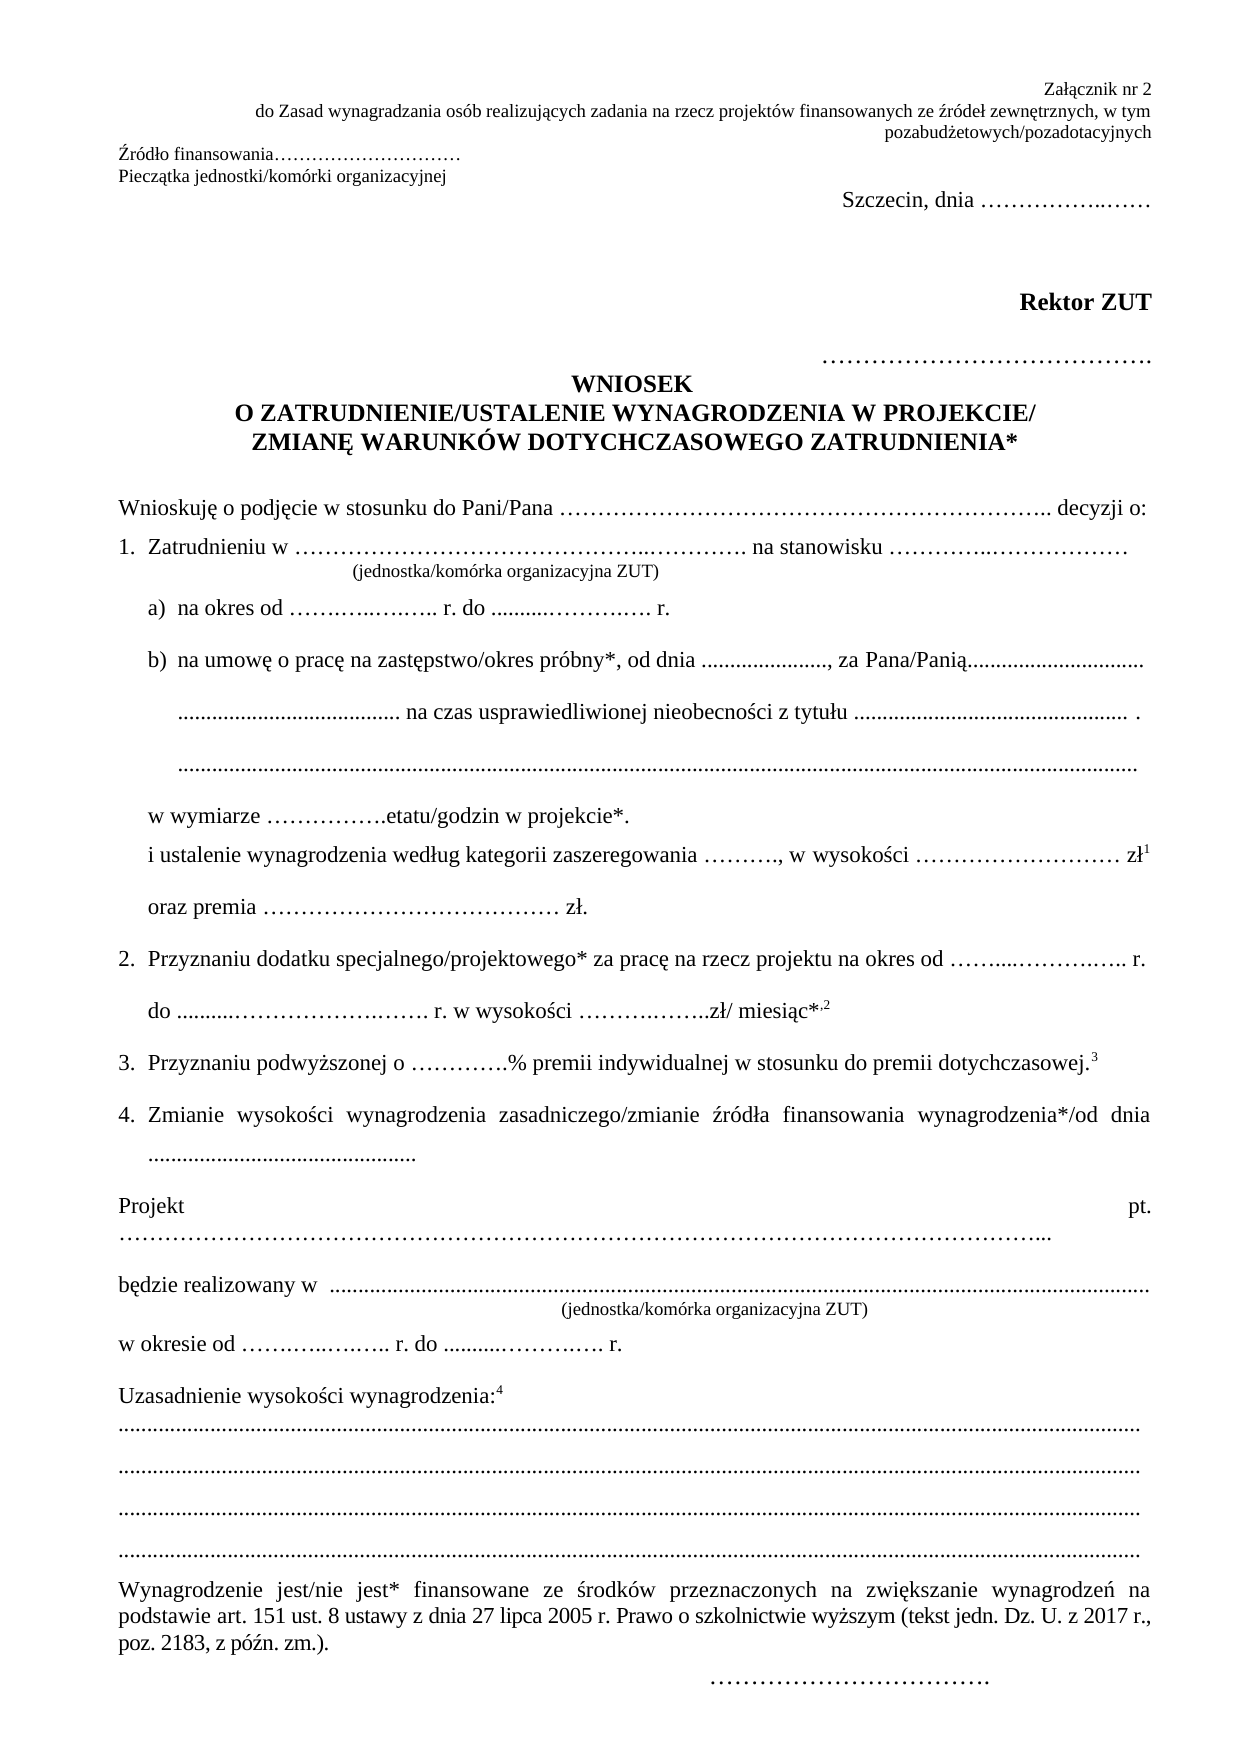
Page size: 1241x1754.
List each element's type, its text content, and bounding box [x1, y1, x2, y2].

text 1. Zatrudnieniu w ………………………………………..…………. na stanowisku …………..……………… [118, 533, 1152, 560]
text Rektor ZUT [118, 287, 1152, 316]
text do Zasad wynagradzania osób realizujących zadania na rzecz projektów finansowanych ze źródeł zewnętrznych, w tym [118, 100, 1152, 121]
text Uzasadnienie wysokości wynagrodzenia:4 [118, 1382, 1152, 1408]
text i ustalenie wynagrodzenia według kategorii zaszeregowania ………., w wysokości ……………………… zł1 [148, 841, 1152, 867]
text Szczecin, dnia ……………..…… [118, 186, 1152, 212]
text Wynagrodzenie jest/nie jest* finansowane ze środków przeznaczonych na zwiększanie wynagrodzeń na podstawie art. 151 ust. 8 ustawy z dnia 27 lipca 2005 r. Prawo o szkolnictwie wyższym (tekst jedn. Dz. U. z 2017 r., poz. 2183, z późn. zm.). [118, 1576, 1152, 1655]
text 4. Zmianie wysokości wynagrodzenia zasadniczego/zmianie źródła finansowania wynagrodzenia*/od dnia ............................................... [118, 1101, 1152, 1167]
text Projekt pt. …………………………………………………………………………………………………………... [118, 1192, 1152, 1245]
text …………………………………. [118, 341, 1152, 369]
text Pieczątka jednostki/komórki organizacyjnej [118, 164, 1152, 186]
text ........................................................................................................................................................................ [177, 750, 1152, 776]
text oraz premia ………………………………… zł. [148, 893, 1152, 919]
text w wymiarze …………….etatu/godzin w projekcie*. [148, 802, 1152, 828]
text w okresie od …….…..….….. r. do ..........……….…. r. [118, 1330, 1152, 1357]
list na umowę o pracę na zastępstwo/okres próbny*, od dnia ......................, za Pana/Panią............................... [148, 646, 1152, 672]
text (jednostka/komórka organizacyjna ZUT) [118, 1298, 1152, 1319]
text Wnioskuję o podjęcie w stosunku do Pani/Pana ……………………………………………………….. decyzji o: [118, 494, 1152, 521]
text ……………………………. [709, 1661, 1152, 1690]
text WNIOSEK O ZATRUDNIENIE/USTALENIE WYNAGRODZENIA W PROJEKCIE/ ZMIANĘ WARUNKÓW DOTYCHCZASOWEGO ZATRUDNIENIA* [118, 369, 1152, 456]
text (jednostka/komórka organizacyjna ZUT) [118, 560, 893, 581]
text będzie realizowany w [118, 1272, 1152, 1298]
text Źródło finansowania………………………… [118, 143, 1152, 164]
text pozabudżetowych/pozadotacyjnych [118, 121, 1152, 143]
text ....................................... na czas usprawiedliwionej nieobecności z tytułu ................................................ . [177, 698, 1152, 724]
list na okres od …….…..….….. r. do ..........……….…. r. [148, 594, 1152, 620]
text 2. Przyznaniu dodatku specjalnego/projektowego* za pracę na rzecz projektu na okres od ……....……….….. r. [118, 945, 1152, 971]
text do ..........……………….……. r. w wysokości ……….……..zł/ miesiąc*,2 [148, 997, 1152, 1023]
text 3. Przyznaniu podwyższonej o ………….% premii indywidualnej w stosunku do premii dotychczasowej.3 [118, 1049, 1152, 1075]
text Załącznik nr 2 [118, 78, 1152, 100]
